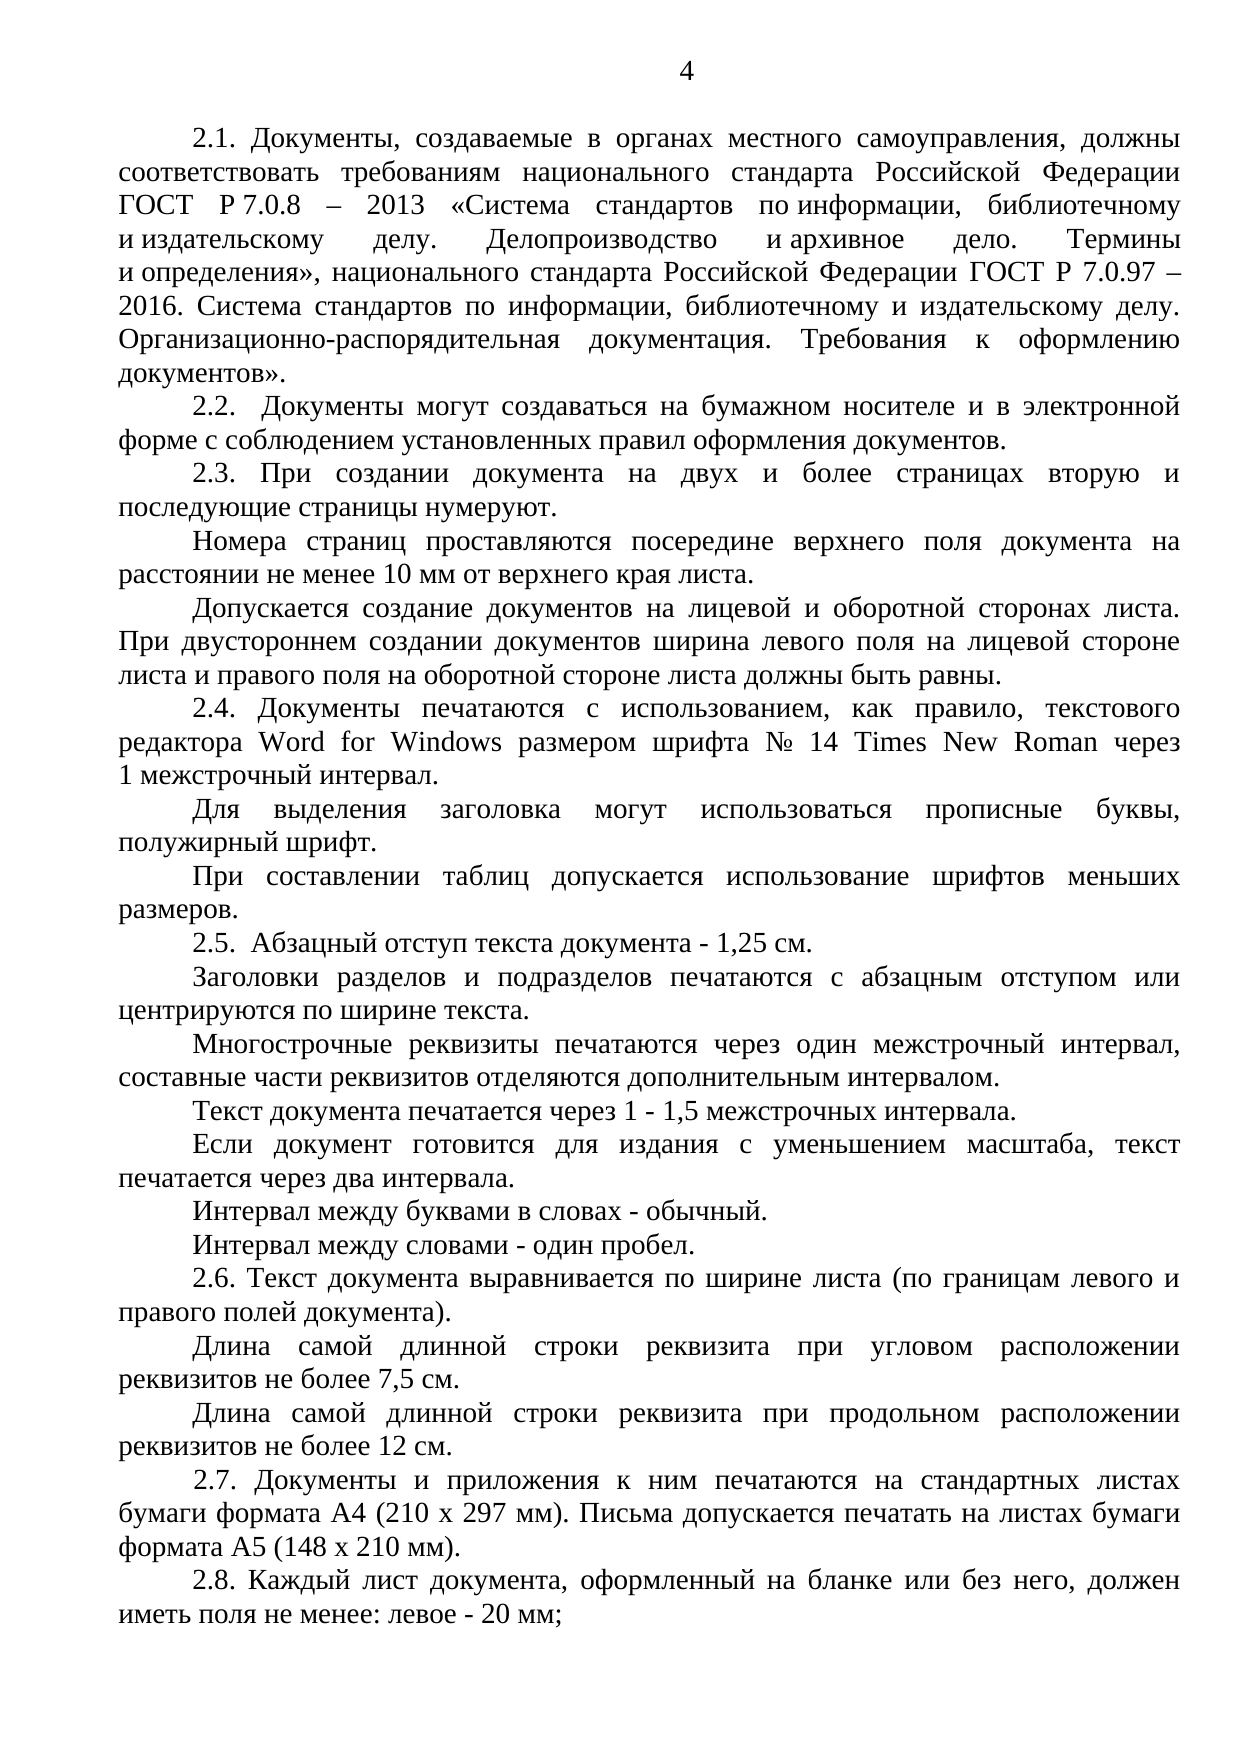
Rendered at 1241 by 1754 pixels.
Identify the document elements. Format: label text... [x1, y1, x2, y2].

text 2.4. Документы печатаются с использованием, как правило, текстового редактора Word for Windows размером шрифта № 14 Times New Roman через 1 межстрочный интервал. [118, 690, 1181, 791]
text 2.7. Документы и приложения к ним печатаются на стандартных листах бумаги формата А4 (210 x ). Письма допускается печатать на листах бумаги формата А5 (148 x ). [118, 1462, 1181, 1562]
text 2.6. Текст документа выравнивается по ширине листа (по границам левого и правого полей документа). [118, 1261, 1181, 1328]
text Номера страниц проставляются посередине верхнего поля документа на расстоянии не менее 10 мм от верхнего края листа. [118, 523, 1181, 590]
text Интервал между буквами в словах - обычный. [118, 1193, 1181, 1227]
text Для выделения заголовка могут использоваться прописные буквы, полужирный шрифт. [118, 791, 1181, 858]
text Текст документа печатается через 1 - 1,5 межстрочных интервала. [118, 1093, 1181, 1126]
text Длина самой длинной строки реквизита при продольном расположении реквизитов не более 12 см. [118, 1395, 1181, 1462]
text 2.2. Документы могут создаваться на бумажном носителе и в электронной форме с соблюдением установленных правил оформления документов. [118, 388, 1181, 456]
text Длина самой длинной строки реквизита при угловом расположении реквизитов не более 7,5 см. [118, 1328, 1181, 1395]
text Многострочные реквизиты печатаются через один межстрочный интервал, составные части реквизитов отделяются дополнительным интервалом. [118, 1026, 1181, 1093]
text Интервал между словами - один пробел. [118, 1227, 1181, 1261]
text Допускается создание документов на лицевой и оборотной сторонах листа. При двустороннем создании документов ширина левого поля на лицевой стороне листа и правого поля на оборотной стороне листа должны быть равны. [118, 590, 1181, 690]
text Если документ готовится для издания с уменьшением масштаба, текст печатается через два интервала. [118, 1126, 1181, 1193]
text При составлении таблиц допускается использование шрифтов меньших размеров. [118, 858, 1181, 925]
text 2.3. При создании документа на двух и более страницах вторую и последующие страницы нумеруют. [118, 456, 1181, 523]
text 2.8. Каждый лист документа, оформленный на бланке или без него, должен иметь поля не менее: левое - 20 мм; [118, 1562, 1181, 1629]
text 2.5. Абзацный отступ текста документа - 1,25 см. [118, 925, 1181, 959]
text 2.1. Документы, создаваемые в органах местного самоуправления, должны соответствовать требованиям национального стандарта Российской Федерации ГОСТ Р 7.0.8 – 2013 «Система стандартов по информации, библиотечному и издательскому делу. Делопроизводство и архивное дело. Термины и определения», национального стандарта Российской Федерации ГОСТ Р 7.0.97 – 2016. Система стандартов по информации, библиотечному и издательскому делу. Организационно-распорядительная документация. Требования к оформлению документов». [118, 120, 1181, 321]
text Заголовки разделов и подразделов печатаются с абзацным отступом или центрируются по ширине текста. [118, 959, 1181, 1026]
